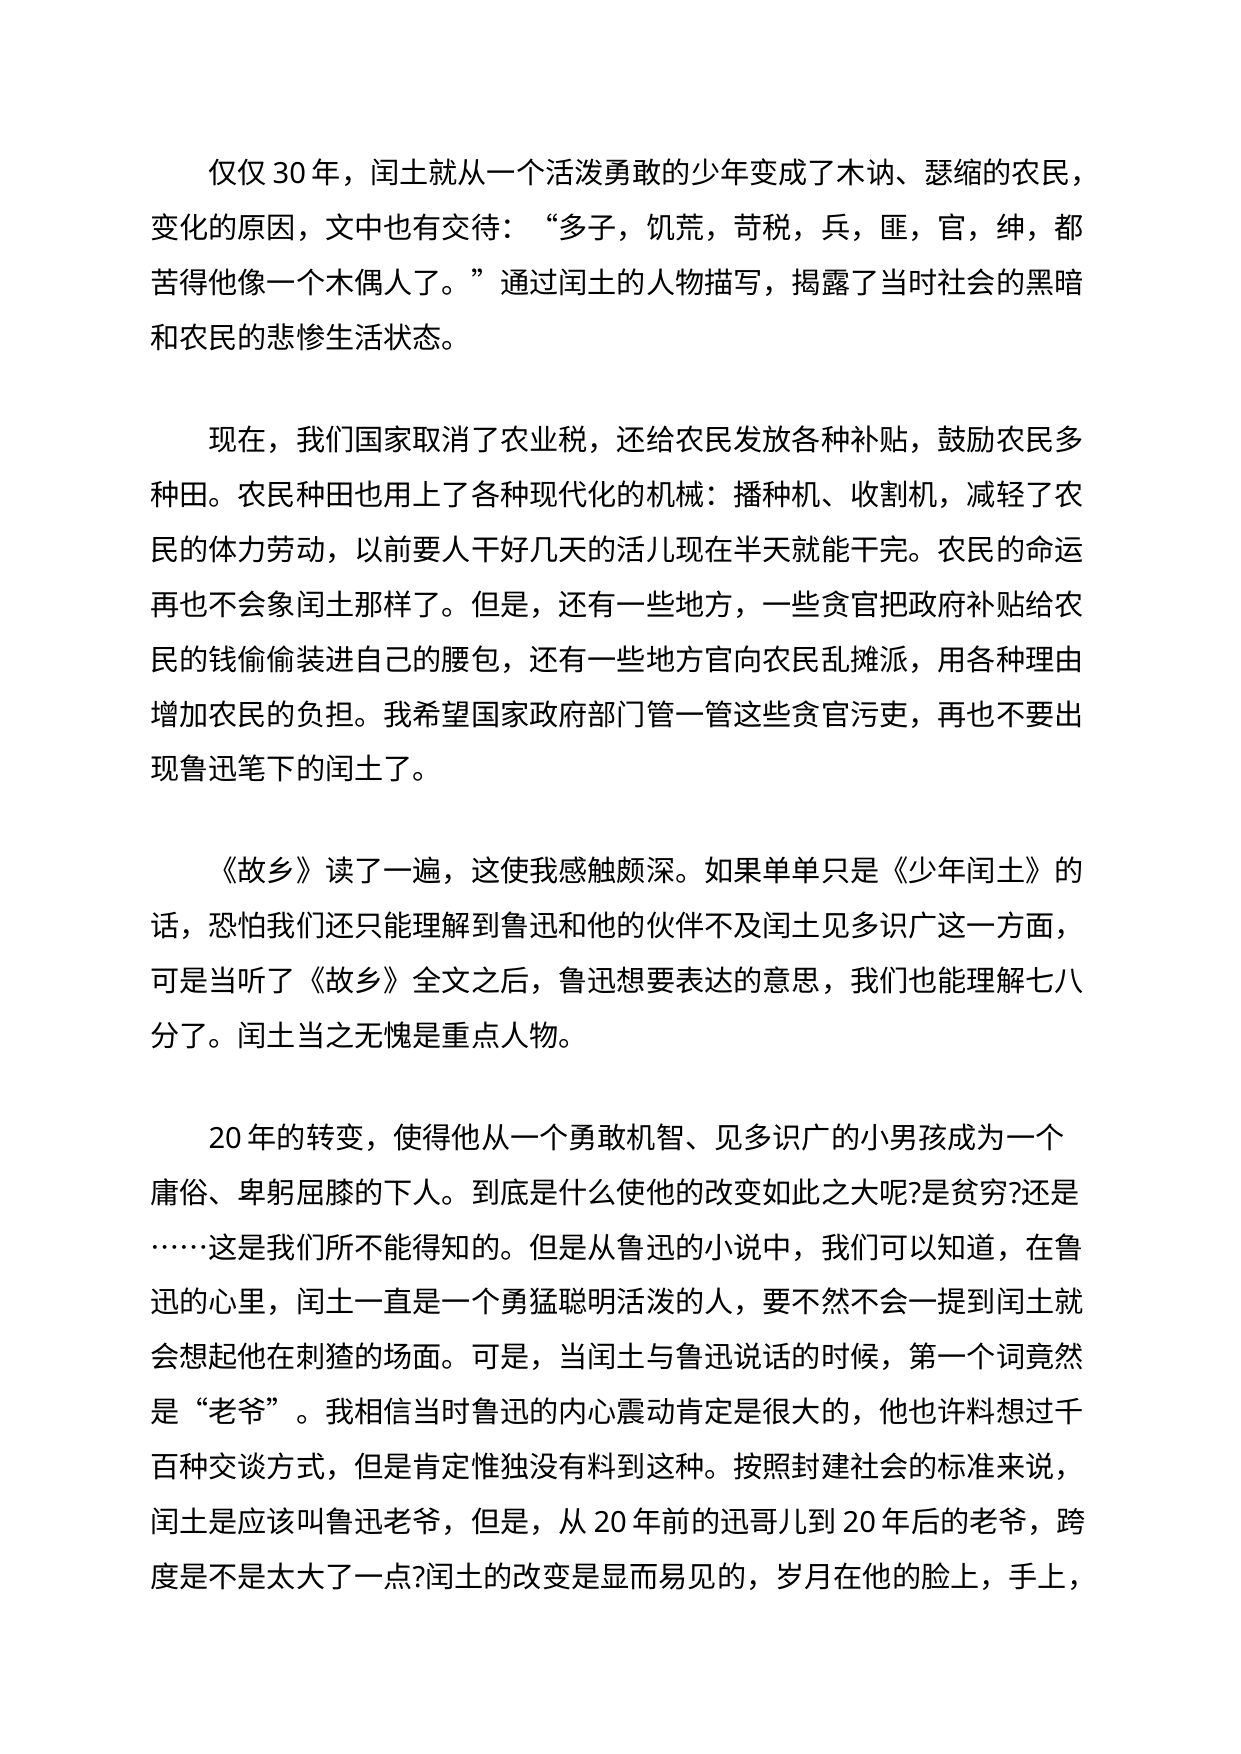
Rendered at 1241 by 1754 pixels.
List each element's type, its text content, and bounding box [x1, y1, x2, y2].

text 现在，我们国家取消了农业税，还给农民发放各种补贴，鼓励农民多种田。农民种田也用上了各种现代化的机械：播种机、收割机，减轻了农民的体力劳动，以前要人干好几天的活儿现在半天就能干完。农民的命运再也不会象闰土那样了。但是，还有一些地方，一些贪官把政府补贴给农民的钱偷偷装进自己的腰包，还有一些地方官向农民乱摊派，用各种理由增加农民的负担。我希望国家政府部门管一管这些贪官污吏，再也不要出现鲁迅笔下的闰土了。 [150, 417, 1090, 788]
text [150, 1114, 1090, 1596]
text 仅仅30年，闰土就从一个活泼勇敢的少年变成了木讷、瑟缩的农民，变化的原因，文中也有交待：“多子，饥荒，苛税，兵，匪，官，绅，都苦得他像一个木偶人了。”通过闰土的人物描写，揭露了当时社会的黑暗和农民的悲惨生活状态。 [150, 150, 1090, 357]
text 《故乡》读了一遍，这使我感触颇深。如果单单只是《少年闰土》的话，恐怕我们还只能理解到鲁迅和他的伙伴不及闰土见多识广这一方面，可是当听了《故乡》全文之后，鲁迅想要表达的意思，我们也能理解七八分了。闰土当之无愧是重点人物。 [150, 848, 1090, 1055]
